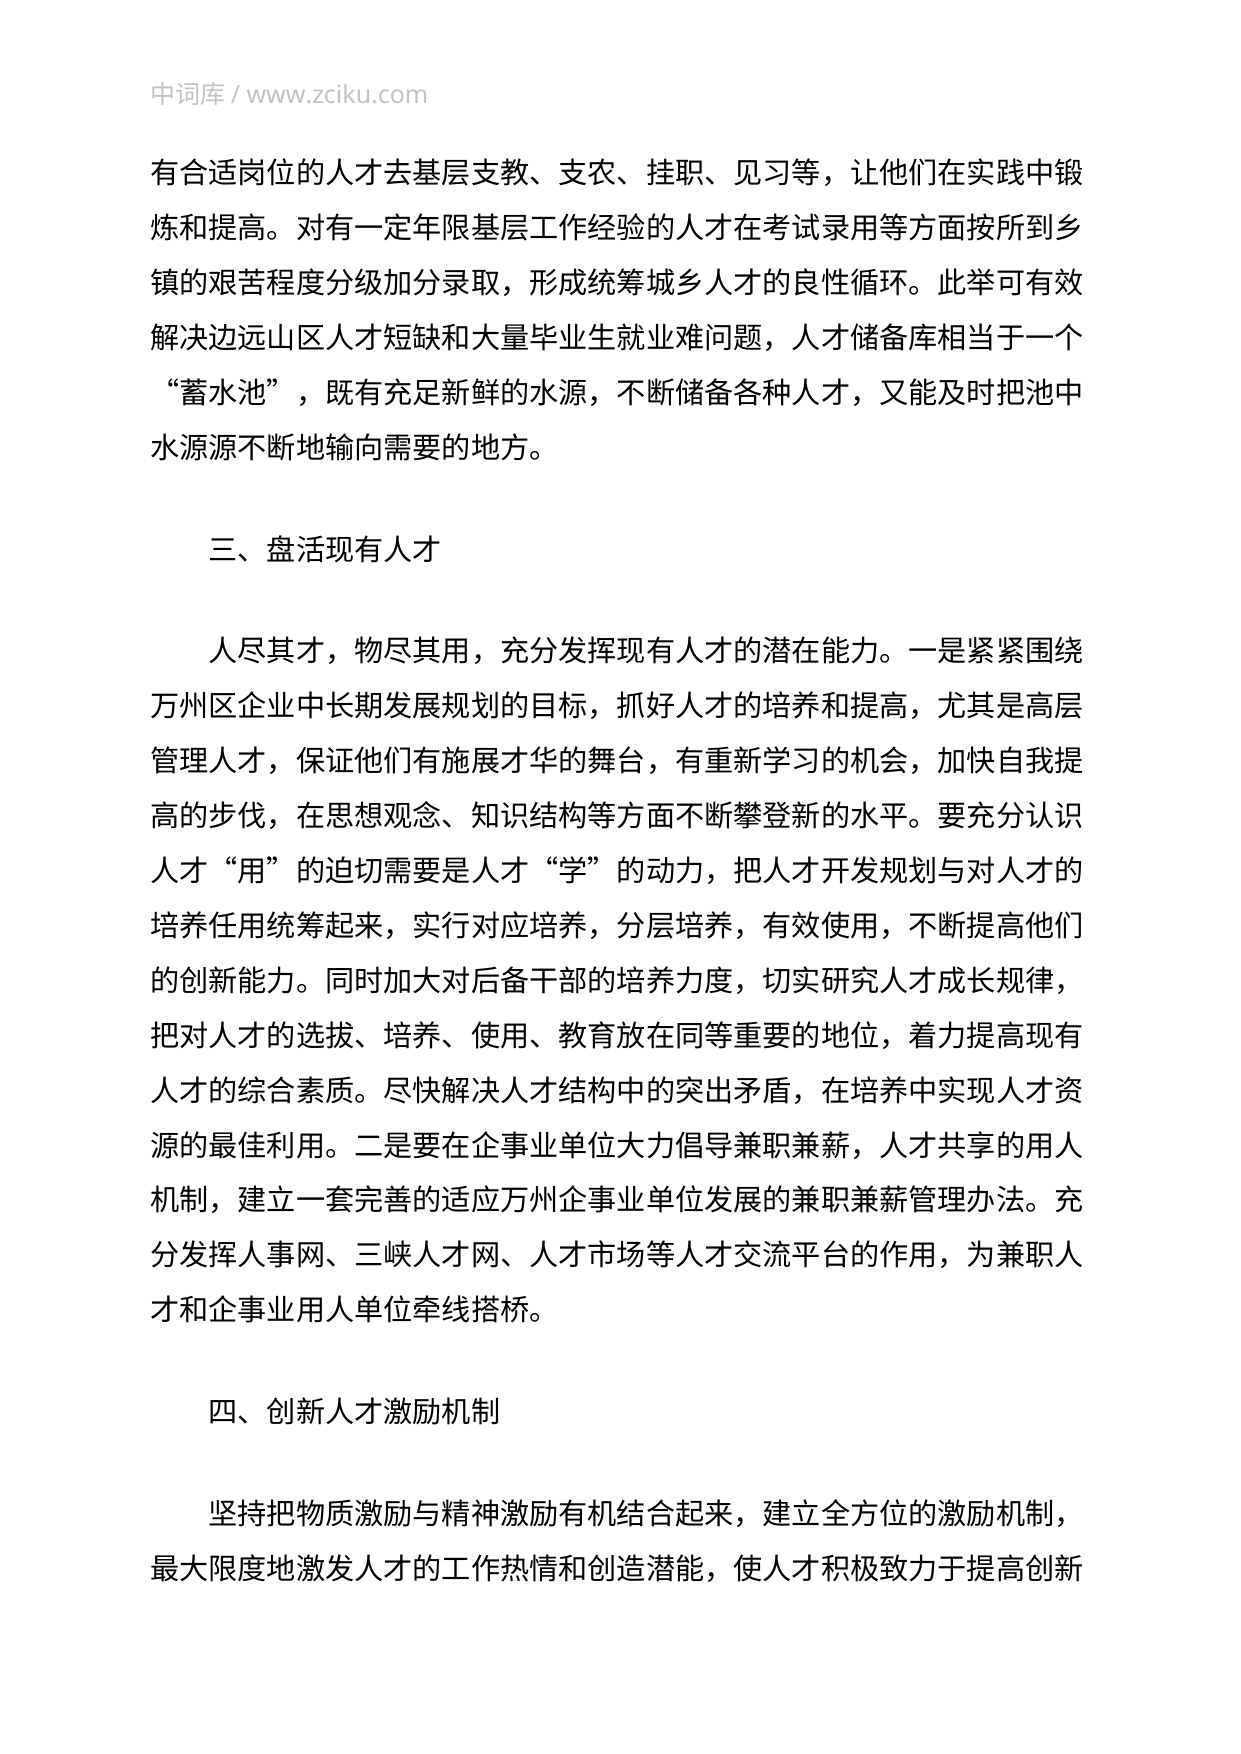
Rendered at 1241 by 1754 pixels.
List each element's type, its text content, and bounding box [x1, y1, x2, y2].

text 人尽其才，物尽其用，充分发挥现有人才的潜在能力。一是紧紧围绕万州区企业中长期发展规划的目标，抓好人才的培养和提高，尤其是高层管理人才，保证他们有施展才华的舞台，有重新学习的机会，加快自我提高的步伐，在思想观念、知识结构等方面不断攀登新的水平。要充分认识人才“用”的迫切需要是人才“学”的动力，把人才开发规划与对人才的培养任用统筹起来，实行对应培养，分层培养，有效使用，不断提高他们的创新能力。同时加大对后备干部的培养力度，切实研究人才成长规律，把对人才的选拔、培养、使用、教育放在同等重要的地位，着力提高现有人才的综合素质。尽快解决人才结构中的突出矛盾，在培养中实现人才资源的最佳利用。二是要在企事业单位大力倡导兼职兼薪，人才共享的用人机制，建立一套完善的适应万州企事业单位发展的兼职兼薪管理办法。充分发挥人事网、三峡人才网、人才市场等人才交流平台的作用，为兼职人才和企事业用人单位牵线搭桥。 [150, 628, 1090, 1329]
text 四、创新人才激励机制 [150, 1388, 1090, 1431]
text 三、盘活现有人才 [150, 526, 1090, 568]
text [150, 150, 1090, 467]
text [150, 1490, 1090, 1587]
